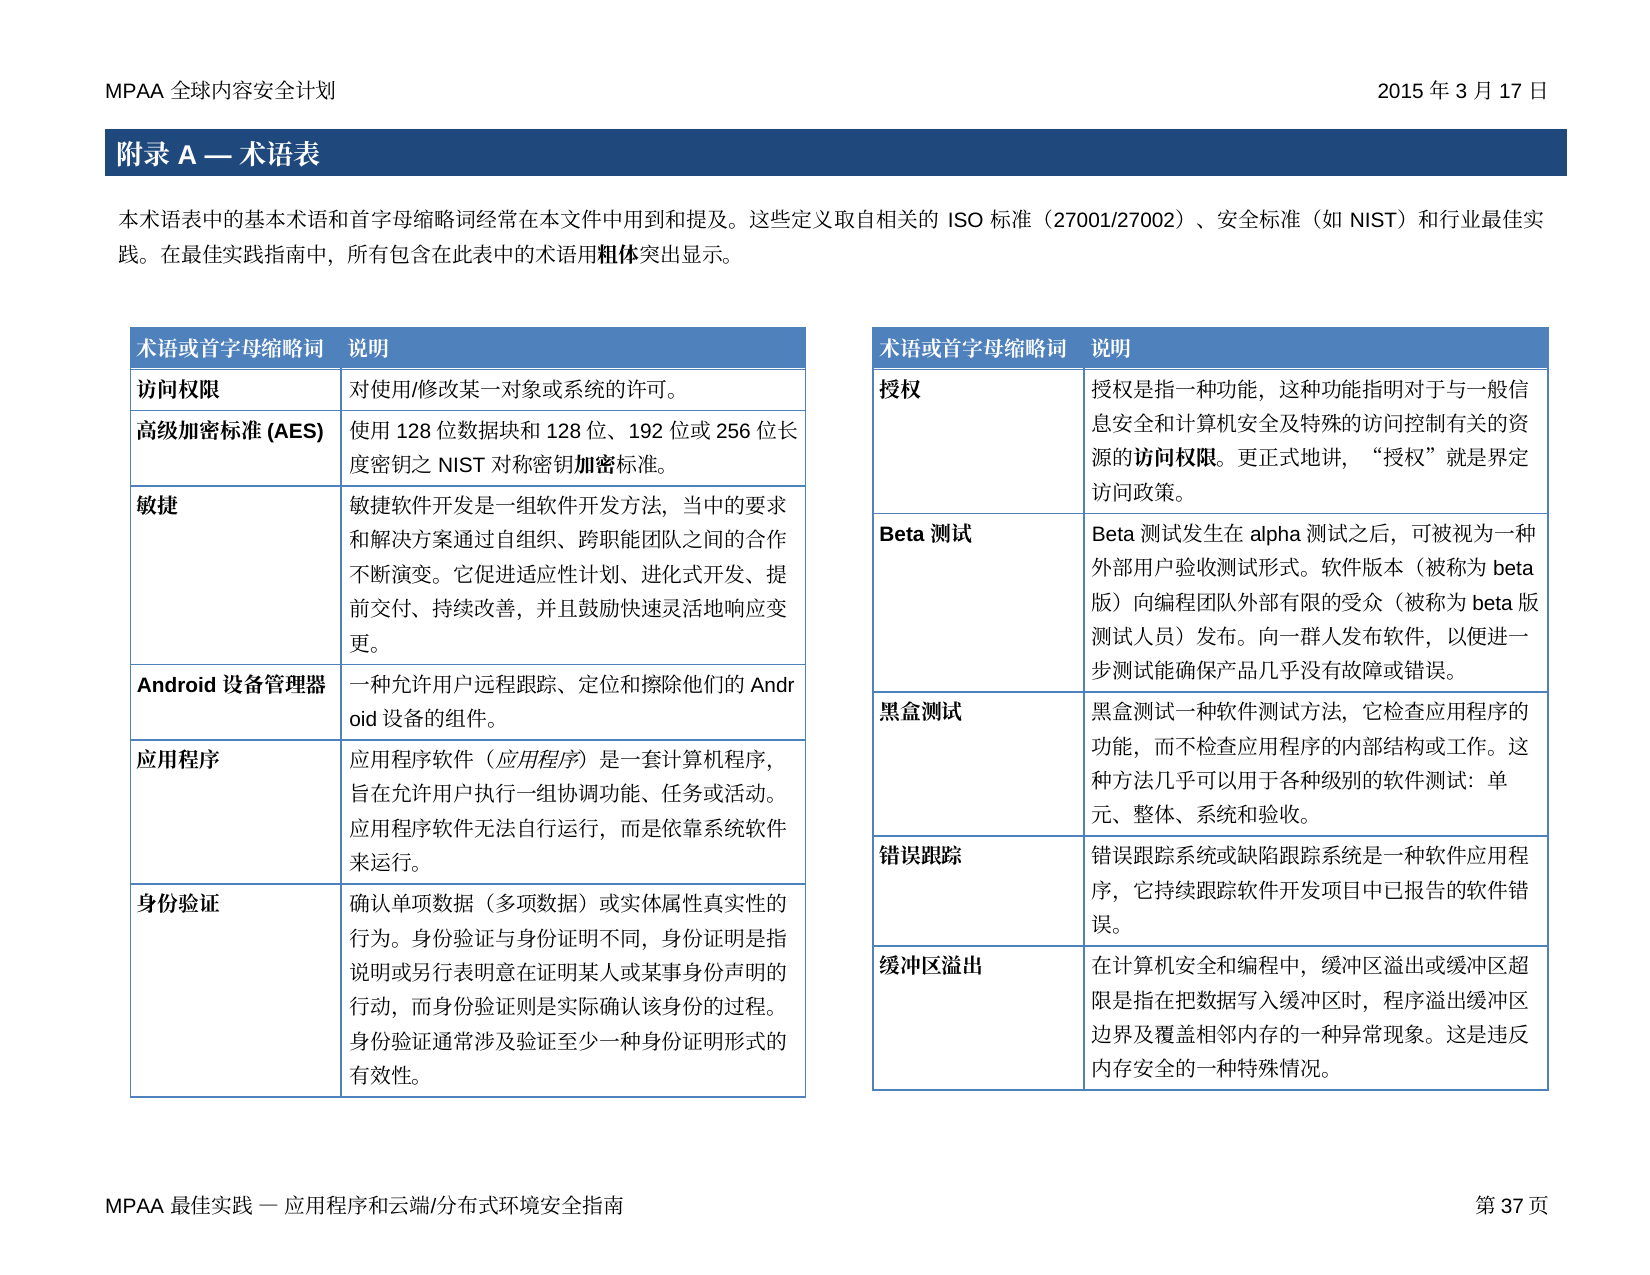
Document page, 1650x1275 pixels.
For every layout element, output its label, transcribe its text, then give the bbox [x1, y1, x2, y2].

table_cell 缓冲区溢出 [874, 947, 1083, 1089]
table_cell 应用程序软件（应用程序）是一套计算机程序，旨在允许用户执行一组协调功能、任务或活动。应用程序软件无法自行运行，而是依靠系统软件来运行。 [342, 741, 805, 883]
table_cell Android 设备管理器 [131, 665, 340, 739]
table_header 附录 A — 术语表 [105, 129, 1567, 176]
table_cell Beta 测试 [874, 514, 1083, 691]
table_header 说明 [342, 329, 805, 368]
table_cell 对使用/修改某一对象或系统的许可。 [342, 370, 805, 409]
table_cell 使用 128 位数据块和 128 位、192 位或 256 位长度密钥之 NIST 对称密钥加密标准。 [342, 411, 805, 485]
table_cell 应用程序 [131, 741, 340, 883]
table_header 术语或首字母缩略词 [874, 329, 1083, 368]
table_cell 错误跟踪 [874, 837, 1083, 945]
table_cell 授权 [874, 370, 1083, 513]
table_cell 在计算机安全和编程中，缓冲区溢出或缓冲区超限是指在把数据写入缓冲区时，程序溢出缓冲区边界及覆盖相邻内存的一种异常现象。这是违反内存安全的一种特殊情况。 [1085, 947, 1547, 1089]
table_cell 访问权限 [131, 370, 340, 409]
table_cell 黑盒测试一种软件测试方法，它检查应用程序的功能，而不检查应用程序的内部结构或工作。这种方法几乎可以用于各种级别的软件测试：单元、整体、系统和验收。 [1085, 693, 1547, 835]
table_cell 确认单项数据（多项数据）或实体属性真实性的行为。身份验证与身份证明不同，身份证明是指说明或另行表明意在证明某人或某事身份声明的行动，而身份验证则是实际确认该身份的过程。身份验证通常涉及验证至少一种身份证明形式的有效性。 [342, 885, 805, 1096]
table_cell 敏捷 [131, 487, 340, 663]
table_cell 授权是指一种功能，这种功能指明对于与一般信息安全和计算机安全及特殊的访问控制有关的资源的访问权限。更正式地讲，“授权”就是界定访问政策。 [1085, 370, 1547, 513]
table_cell 高级加密标准 (AES) [131, 411, 340, 485]
table_cell 敏捷软件开发是一组软件开发方法，当中的要求和解决方案通过自组织、跨职能团队之间的合作不断演变。它促进适应性计划、进化式开发、提前交付、持续改善，并且鼓励快速灵活地响应变更。 [342, 487, 805, 663]
table_cell 黑盒测试 [874, 693, 1083, 835]
table_header 术语或首字母缩略词 [131, 329, 340, 368]
table_cell 身份验证 [131, 885, 340, 1096]
text 本术语表中的基本术语和首字母缩略词经常在本文件中用到和提及。这些定义取自相关的 ISO 标准（27001/27002）、安全标准（如 NIST）和行业最佳实践。在最佳实践指南中，所有包含在此表中的术语用粗体突出显示。 [118, 204, 1545, 268]
table_cell 错误跟踪系统或缺陷跟踪系统是一种软件应用程序，它持续跟踪软件开发项目中已报告的软件错误。 [1085, 837, 1547, 945]
table_cell Beta 测试发生在 alpha 测试之后，可被视为一种外部用户验收测试形式。软件版本（被称为 beta 版）向编程团队外部有限的受众（被称为 beta 版测试人员）发布。向一群人发布软件，以便进一步测试能确保产品几乎没有故障或错误。 [1085, 514, 1547, 691]
table_cell 一种允许用户远程跟踪、定位和擦除他们的 Android 设备的组件。 [342, 665, 805, 739]
table_header 说明 [1085, 329, 1547, 368]
